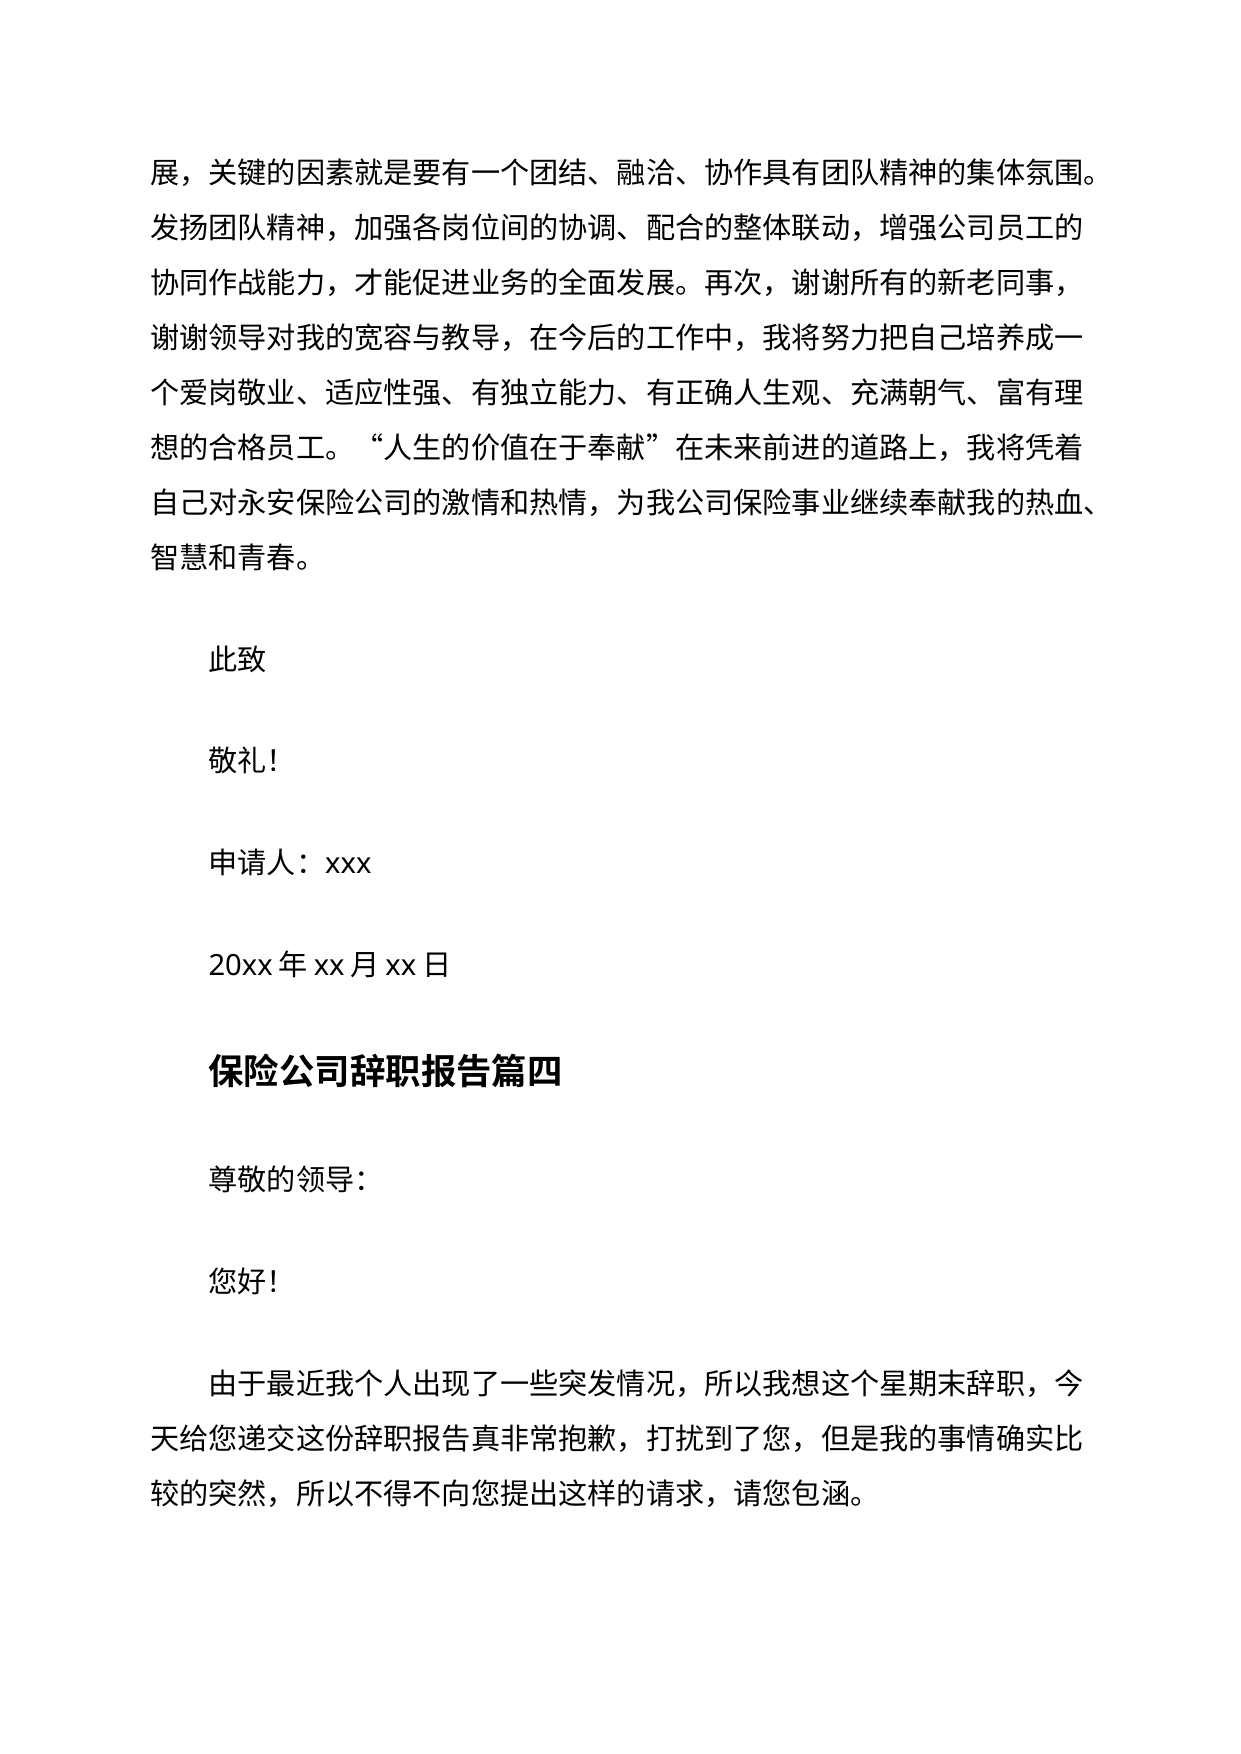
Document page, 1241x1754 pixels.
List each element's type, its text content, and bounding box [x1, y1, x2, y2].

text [150, 150, 1090, 577]
text 尊敬的领导： [150, 1157, 1090, 1199]
text 申请人：xxx [150, 839, 1090, 882]
text 20xx年xx月xx日 [150, 942, 1090, 984]
text 您好！ [150, 1259, 1090, 1301]
text 保险公司辞职报告篇四 [150, 1043, 1090, 1095]
text 由于最近我个人出现了一些突发情况，所以我想这个星期末辞职，今天给您递交这份辞职报告真非常抱歉，打扰到了您，但是我的事情确实比较的突然，所以不得不向您提出这样的请求，请您包涵。 [150, 1361, 1090, 1513]
text 敬礼！ [150, 738, 1090, 780]
text 此致 [150, 636, 1090, 678]
